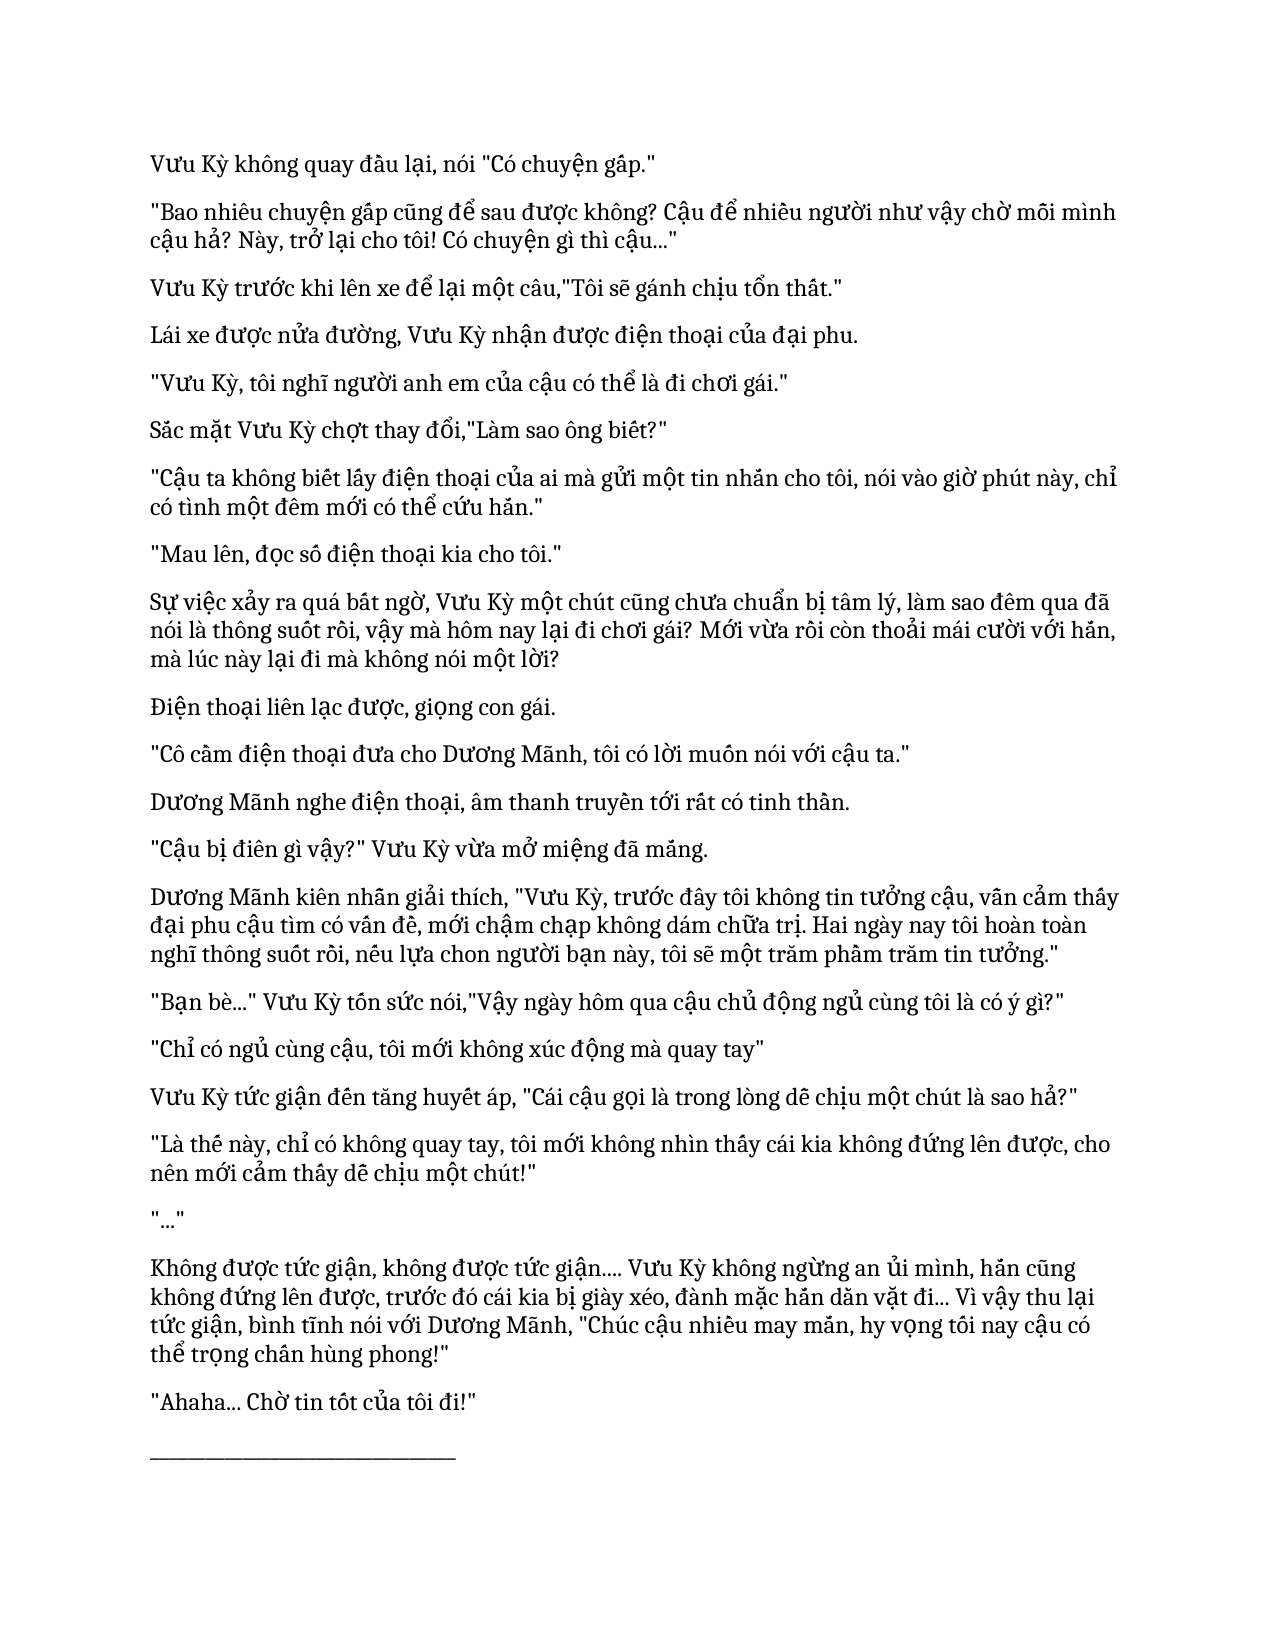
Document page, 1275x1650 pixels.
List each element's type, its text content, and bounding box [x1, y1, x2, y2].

text Điện thoại liên lạc được, giọng con gái. [150, 692, 1125, 721]
text Sắc mặt Vưu Kỳ chợt thay đổi,"Làm sao ông biết?" [150, 416, 1125, 445]
text "Cậu bị điên gì vậy?" Vưu Kỳ vừa mở miệng đã mắng. [150, 835, 1125, 864]
text "Là thế này, chỉ có không quay tay, tôi mới không nhìn thấy cái kia không đứng lên được, cho nên mới cảm thấy dễ chịu một chút!" [150, 1130, 1125, 1187]
text "Cậu ta không biết lấy điện thoại của ai mà gửi một tin nhắn cho tôi, nói vào giờ phút này, chỉ có tình một đêm mới có thể cứu hắn." [150, 464, 1125, 521]
text Vưu Kỳ tức giận đến tăng huyết áp, "Cái cậu gọi là trong lòng dễ chịu một chút là sao hả?" [150, 1082, 1125, 1111]
text "..." [150, 1206, 1125, 1235]
text Lái xe được nửa đường, Vưu Kỳ nhận được điện thoại của đại phu. [150, 321, 1125, 350]
text Vưu Kỳ trước khi lên xe để lại một câu,"Tôi sẽ gánh chịu tổn thất." [150, 274, 1125, 302]
text Dương Mãnh nghe điện thoại, âm thanh truyền tới rất có tinh thần. [150, 787, 1125, 816]
text "Ahaha... Chờ tin tốt của tôi đi!" [150, 1387, 1125, 1416]
text Sự việc xảy ra quá bất ngờ, Vưu Kỳ một chút cũng chưa chuẩn bị tâm lý, làm sao đêm qua đã nói là thông suốt rồi, vậy mà hôm nay lại đi chơi gái? Mới vừa rồi còn thoải mái cười với hắn, mà lúc này lại đi mà không nói một lời? [150, 587, 1125, 674]
text "Bao nhiêu chuyện gấp cũng để sau được không? Cậu để nhiều người như vậy chờ mỗi mình cậu hả? Này, trở lại cho tôi! Có chuyện gì thì cậu..." [150, 197, 1125, 255]
text "Chỉ có ngủ cùng cậu, tôi mới không xúc động mà quay tay" [150, 1035, 1125, 1064]
text Dương Mãnh kiên nhẫn giải thích, "Vưu Kỳ, trước đây tôi không tin tưởng cậu, vẫn cảm thấy đại phu cậu tìm có vấn đề, mới chậm chạp không dám chữa trị. Hai ngày nay tôi hoàn toàn nghĩ thông suốt rồi, nếu lựa chon người bạn này, tôi sẽ một trăm phầm trăm tin tưởng." [150, 882, 1125, 969]
text "Cô cầm điện thoại đưa cho Dương Mãnh, tôi có lời muốn nói với cậu ta." [150, 740, 1125, 769]
text _________________________________ [150, 1435, 1125, 1464]
text Không được tức giận, không được tức giận.... Vưu Kỳ không ngừng an ủi mình, hắn cũng không đứng lên được, trước đó cái kia bị giày xéo, đành mặc hắn dằn vặt đi... Vì vậy thu lại tức giận, bình tĩnh nói với Dương Mãnh, "Chúc cậu nhiều may mắn, hy vọng tối nay cậu có thể trọng chấn hùng phong!" [150, 1254, 1125, 1369]
text "Mau lên, đọc số điện thoại kia cho tôi." [150, 540, 1125, 569]
text Vưu Kỳ không quay đầu lại, nói "Có chuyện gấp." [150, 150, 1125, 179]
text "Bạn bè..." Vưu Kỳ tốn sức nói,"Vậy ngày hôm qua cậu chủ động ngủ cùng tôi là có ý gì?" [150, 987, 1125, 1016]
text "Vưu Kỳ, tôi nghĩ người anh em của cậu có thể là đi chơi gái." [150, 369, 1125, 397]
